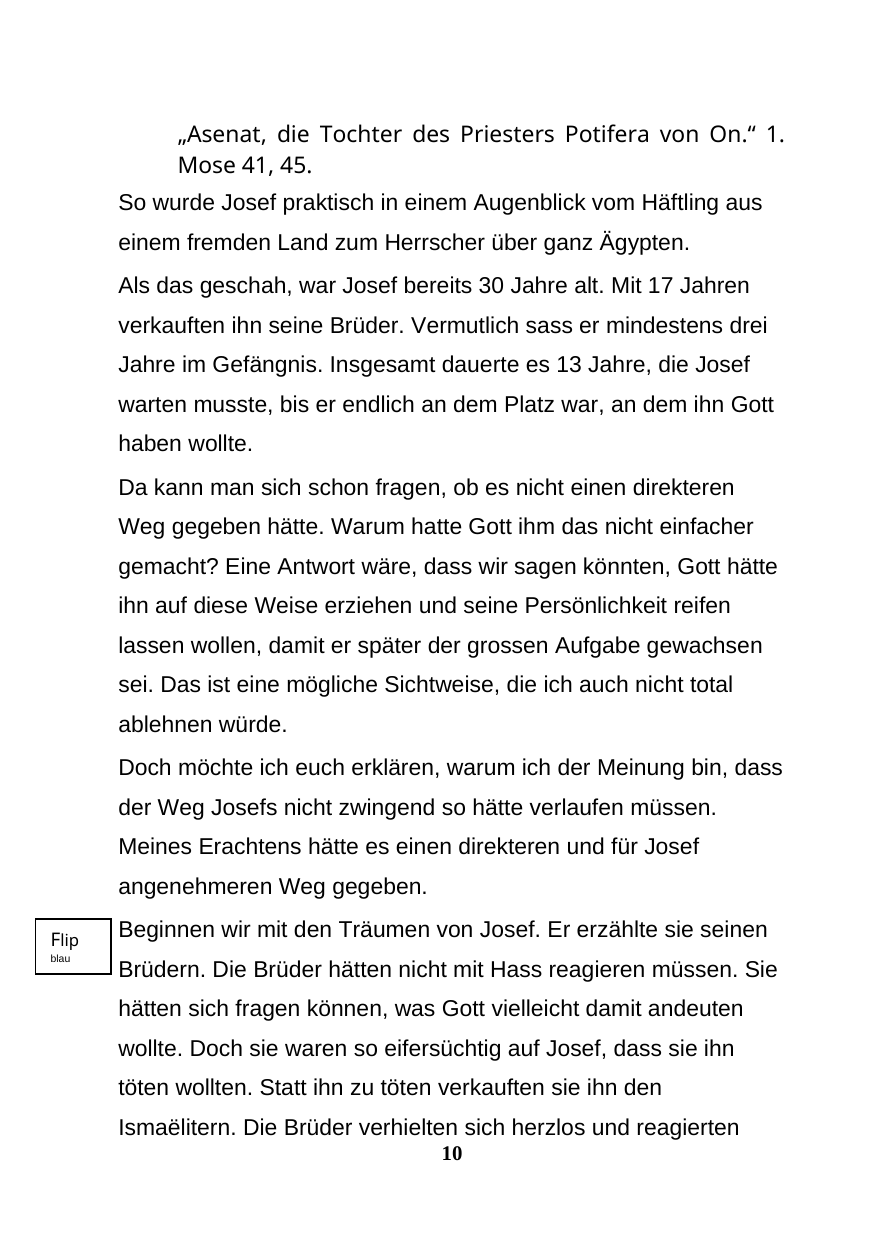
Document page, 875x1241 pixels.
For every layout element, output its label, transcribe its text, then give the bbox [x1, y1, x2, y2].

list Als das geschah, war Josef bereits 30 Jahre alt. Mit 17 Jahren verkauften ihn seine Brüder. Vermutlich sass er mindestens drei Jahre im Gefängnis. Insgesamt dauerte es 13 Jahre, die Josef warten musste, bis er endlich an dem Platz war, an dem ihn Gott haben wollte. [118, 272, 785, 456]
list Doch möchte ich euch erklären, warum ich der Meinung bin, dass der Weg Josefs nicht zwingend so hätte verlaufen müssen. Meines Erachtens hätte es einen direkteren und für Josef angenehmeren Weg gegeben. [118, 754, 785, 899]
list Da kann man sich schon fragen, ob es nicht einen direkteren Weg gegeben hätte. Warum hatte Gott ihm das nicht einfacher gemacht? Eine Antwort wäre, dass wir sagen könnten, Gott hätte ihn auf diese Weise erziehen und seine Persönlichkeit reifen lassen wollen, damit er später der grossen Aufgabe gewachsen sei. Das ist eine mögliche Sichtweise, die ich auch nicht total ablehnen würde. [118, 474, 785, 737]
text „Asenat, die Tochter des Priesters Potifera von On.“ 1. Mose 41, 45. [177, 118, 785, 181]
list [118, 916, 785, 1140]
list So wurde Josef praktisch in einem Augenblick vom Häftling aus einem fremden Land zum Herrscher über ganz Ägypten. [118, 189, 785, 255]
